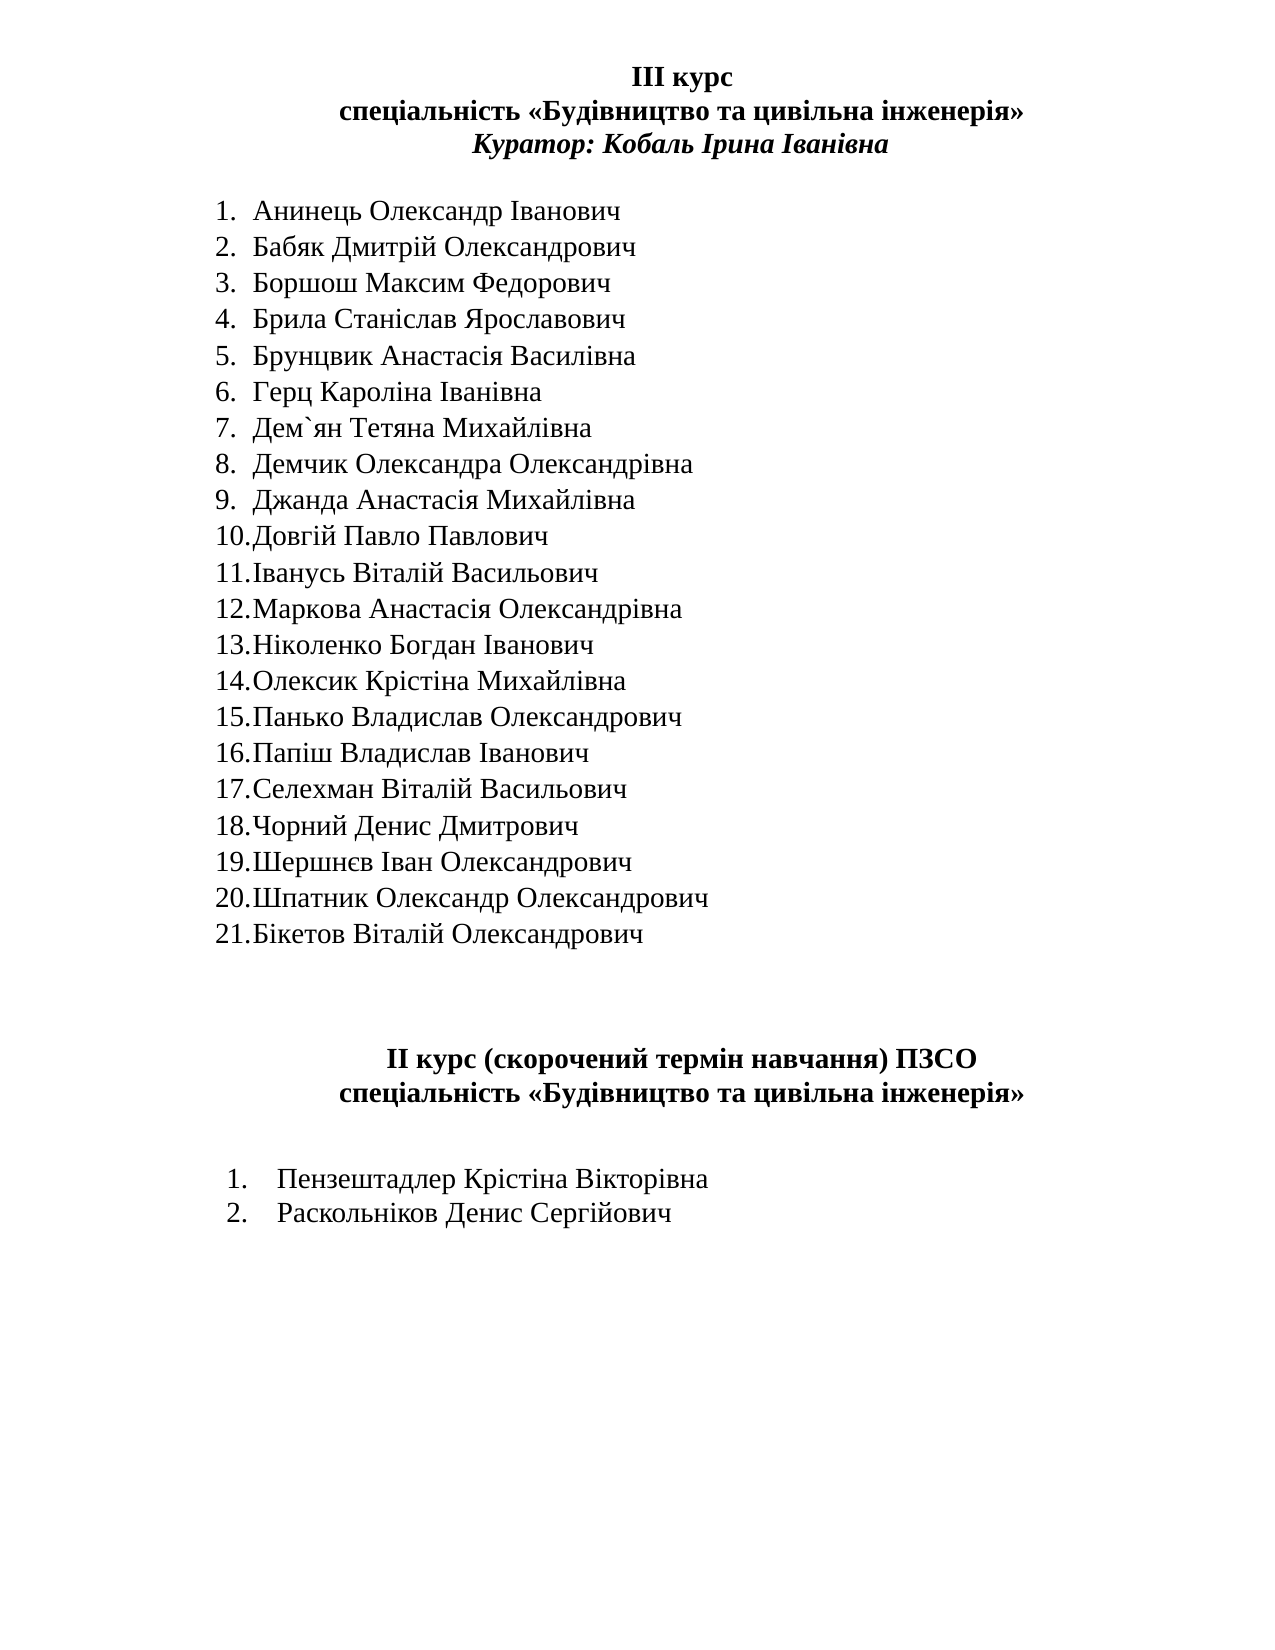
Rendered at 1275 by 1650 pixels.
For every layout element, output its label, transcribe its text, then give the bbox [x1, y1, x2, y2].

list Чорний Денис Дмитрович [215, 808, 1186, 841]
list Бабяк Дмитрій Олександрович [215, 229, 1186, 263]
text ІІІ курс [177, 59, 1186, 93]
text спеціальність «Будівництво та цивільна інженерія» [177, 1075, 1186, 1108]
list Демчик Олександра Олександрівна [215, 446, 1186, 480]
list Бікетов Віталій Олександрович [215, 916, 1186, 950]
list Джанда Анастасія Михайлівна [215, 482, 1186, 516]
list Панько Владислав Олександрович [215, 699, 1186, 733]
list Довгій Павло Павлович [215, 518, 1186, 552]
text Куратор: Кобаль Ірина Іванівна [177, 126, 1186, 160]
list Ніколенко Богдан Іванович [215, 627, 1186, 661]
text ІІ курс (скорочений термін навчання) ПЗСО [177, 1041, 1186, 1075]
list Олексик Крістіна Михайлівна [215, 663, 1186, 697]
list Брунцвик Анастасія Василівна [215, 338, 1186, 371]
list Папіш Владислав Іванович [215, 735, 1186, 769]
list Іванусь Віталій Васильович [215, 555, 1186, 588]
list Дем`ян Тетяна Михайлівна [215, 410, 1186, 444]
list Герц Кароліна Іванівна [215, 374, 1186, 407]
list Шершнєв Іван Олександрович [215, 844, 1186, 877]
list Селехман Віталій Васильович [215, 772, 1186, 805]
list Маркова Анастасія Олександрівна [215, 591, 1186, 624]
list Боршош Максим Федорович [215, 266, 1186, 299]
table_cell Раскольніков Денис Сергійович [265, 1195, 782, 1255]
list Шпатник Олександр Олександрович [215, 880, 1186, 913]
table_header [177, 1161, 265, 1195]
text спеціальність «Будівництво та цивільна інженерія» [177, 93, 1186, 126]
table_cell [177, 1195, 265, 1255]
table_header Пензештадлер Крістіна Вікторівна [265, 1161, 782, 1195]
list Брила Станіслав Ярославович [215, 302, 1186, 335]
list Анинець Олександр Іванович [215, 193, 1186, 227]
